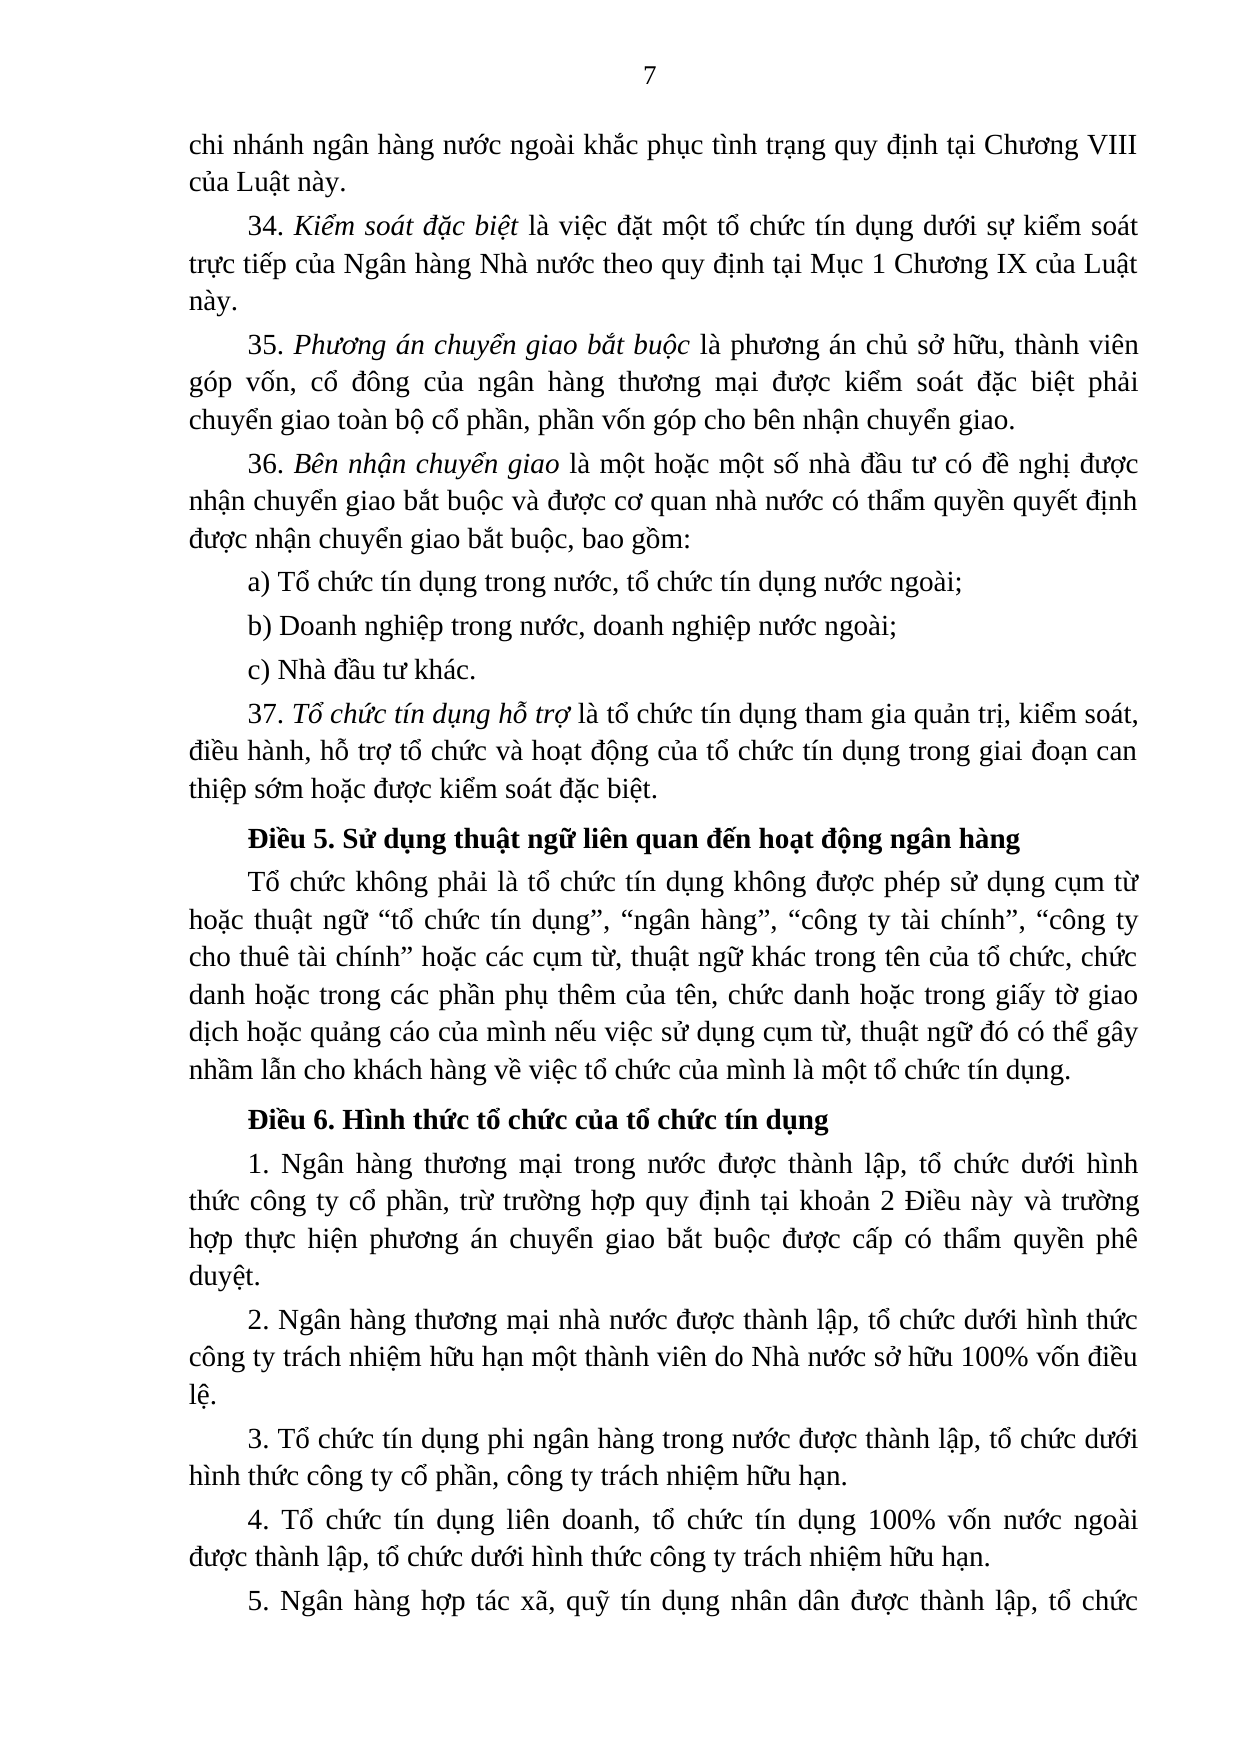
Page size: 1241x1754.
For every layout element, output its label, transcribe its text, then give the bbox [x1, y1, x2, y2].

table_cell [174, 1093, 1148, 1618]
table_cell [174, 118, 1148, 812]
table_cell Điều 5. Sử dụng thuật ngữ liên quan đến hoạt động ngân hàng Tổ chức không phải là tổ chức tín dụng không được phép sử dụng cụm từ hoặc thuật ngữ “tổ chức tín dụng”, “ngân hàng”, “công ty tài chính”, “công ty cho thuê tài chính” hoặc các cụm từ, thuật ngữ khác trong tên của tổ chức, chức danh hoặc trong các phần phụ thêm của tên, chức danh hoặc trong giấy tờ giao dịch hoặc quảng cáo của mình nếu việc sử dụng cụm từ, thuật ngữ đó có thể gây nhầm lẫn cho khách hàng về việc tổ chức của mình là một tổ chức tín dụng. [174, 812, 1148, 1093]
